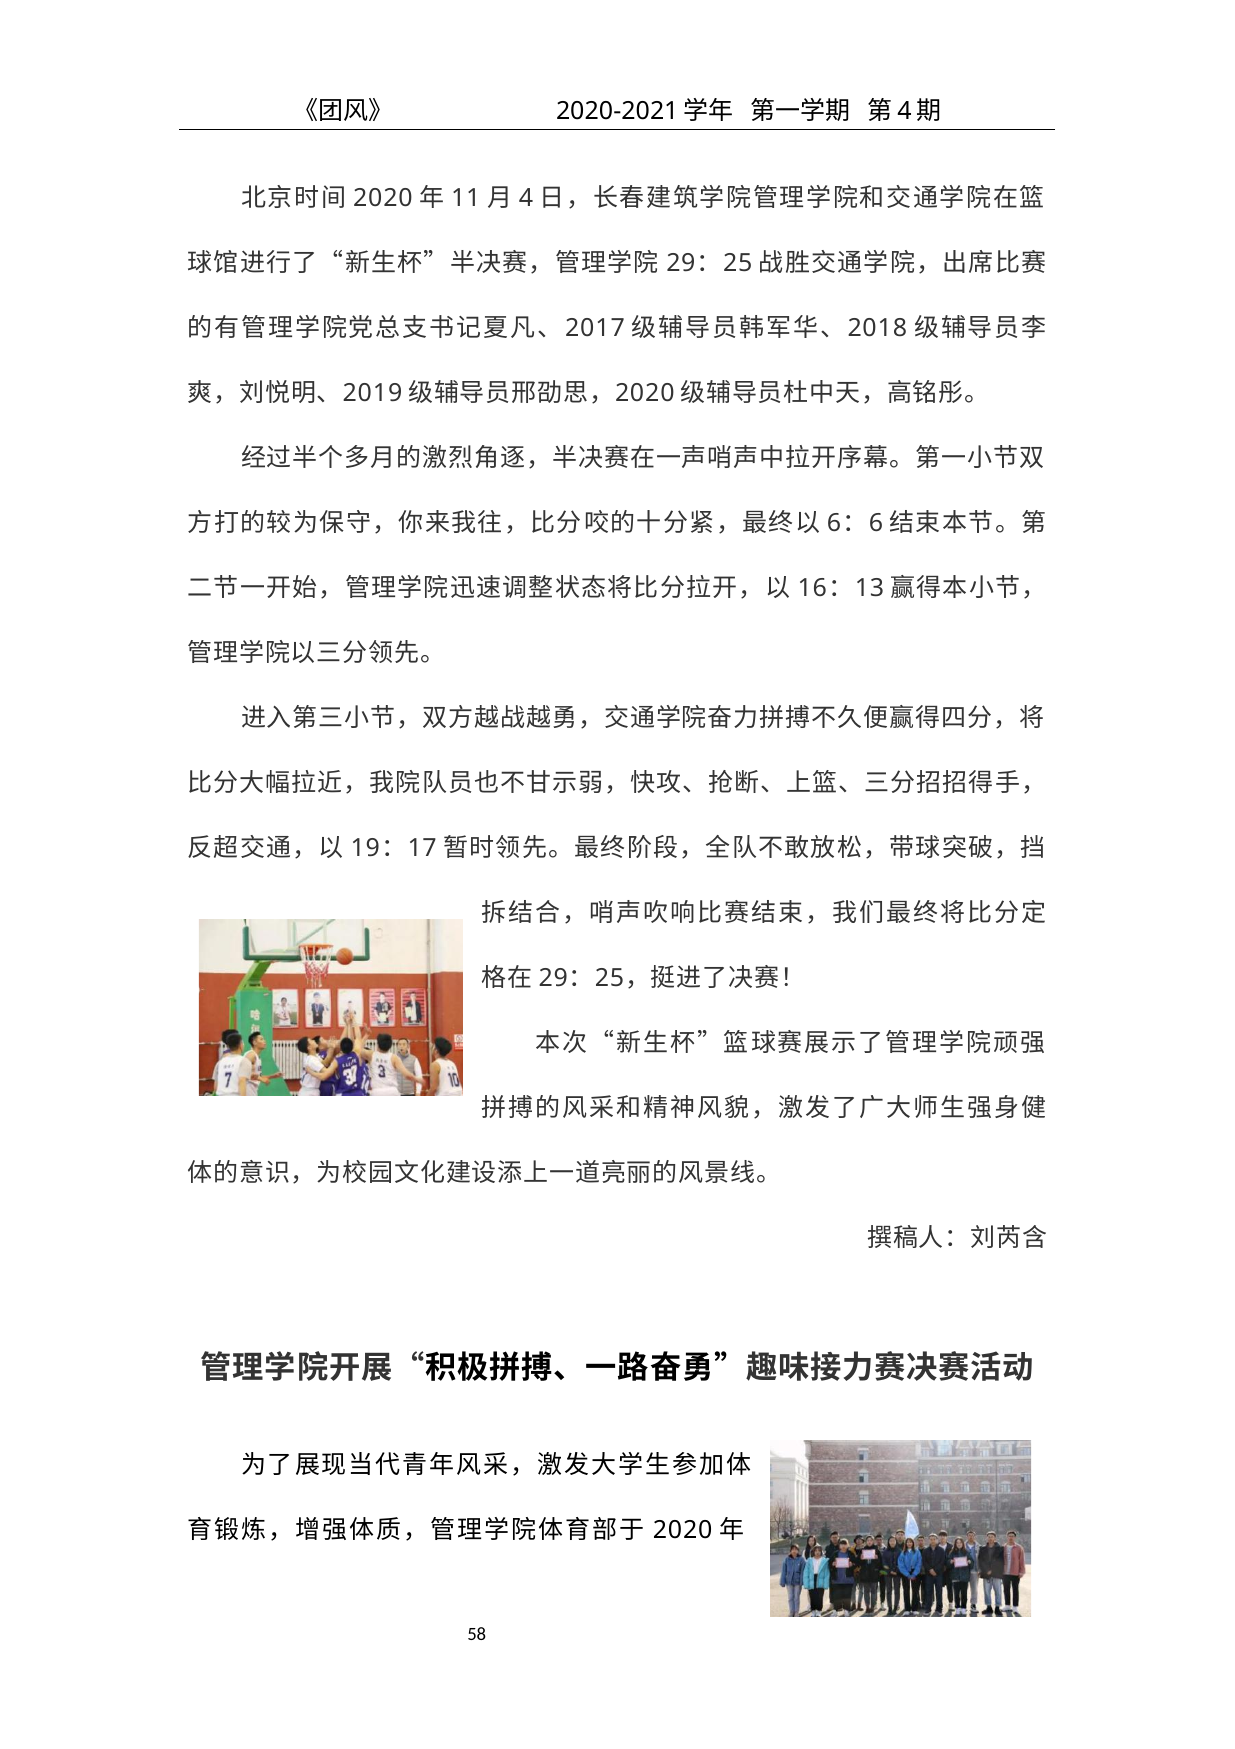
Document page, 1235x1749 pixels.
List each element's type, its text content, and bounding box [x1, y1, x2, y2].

text 本次“新生杯”篮球赛展示了管理学院顽强拼搏的风采和精神风貌，激发了广大师生强身健体的意识，为校园文化建设添上一道亮丽的风景线。 [187, 1008, 1047, 1203]
text 进入第三小节，双方越战越勇，交通学院奋力拼搏不久便赢得四分，将比分大幅拉近，我院队员也不甘示弱，快攻、抢断、上篮、三分招招得手，反超交通，以19：17暂时领先。最终阶段，全队不敢放松，带球突破，挡拆结合，哨声吹响比赛结束，我们最终将比分定格在29：25，挺进了决赛！ [187, 683, 1047, 1008]
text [187, 1430, 1047, 1560]
text 撰稿人：刘芮含 [187, 1203, 1047, 1268]
text 经过半个多月的激烈角逐，半决赛在一声哨声中拉开序幕。第一小节双方打的较为保守，你来我往，比分咬的十分紧，最终以6：6结束本节。第二节一开始，管理学院迅速调整状态将比分拉开，以16：13赢得本小节，管理学院以三分领先。 [187, 423, 1047, 683]
text 北京时间2020年11月4日，长春建筑学院管理学院和交通学院在篮球馆进行了“新生杯”半决赛，管理学院29：25战胜交通学院，出席比赛的有管理学院党总支书记夏凡、2017级辅导员韩军华、2018级辅导员李爽，刘悦明、2019级辅导员邢劭思，2020级辅导员杜中天，高铭彤。 [187, 163, 1047, 423]
picture [197, 919, 463, 1095]
picture [768, 1440, 1031, 1615]
subtitle 管理学院开展“积极拼搏、一路奋勇”趣味接力赛决赛活动 [187, 1333, 1047, 1398]
